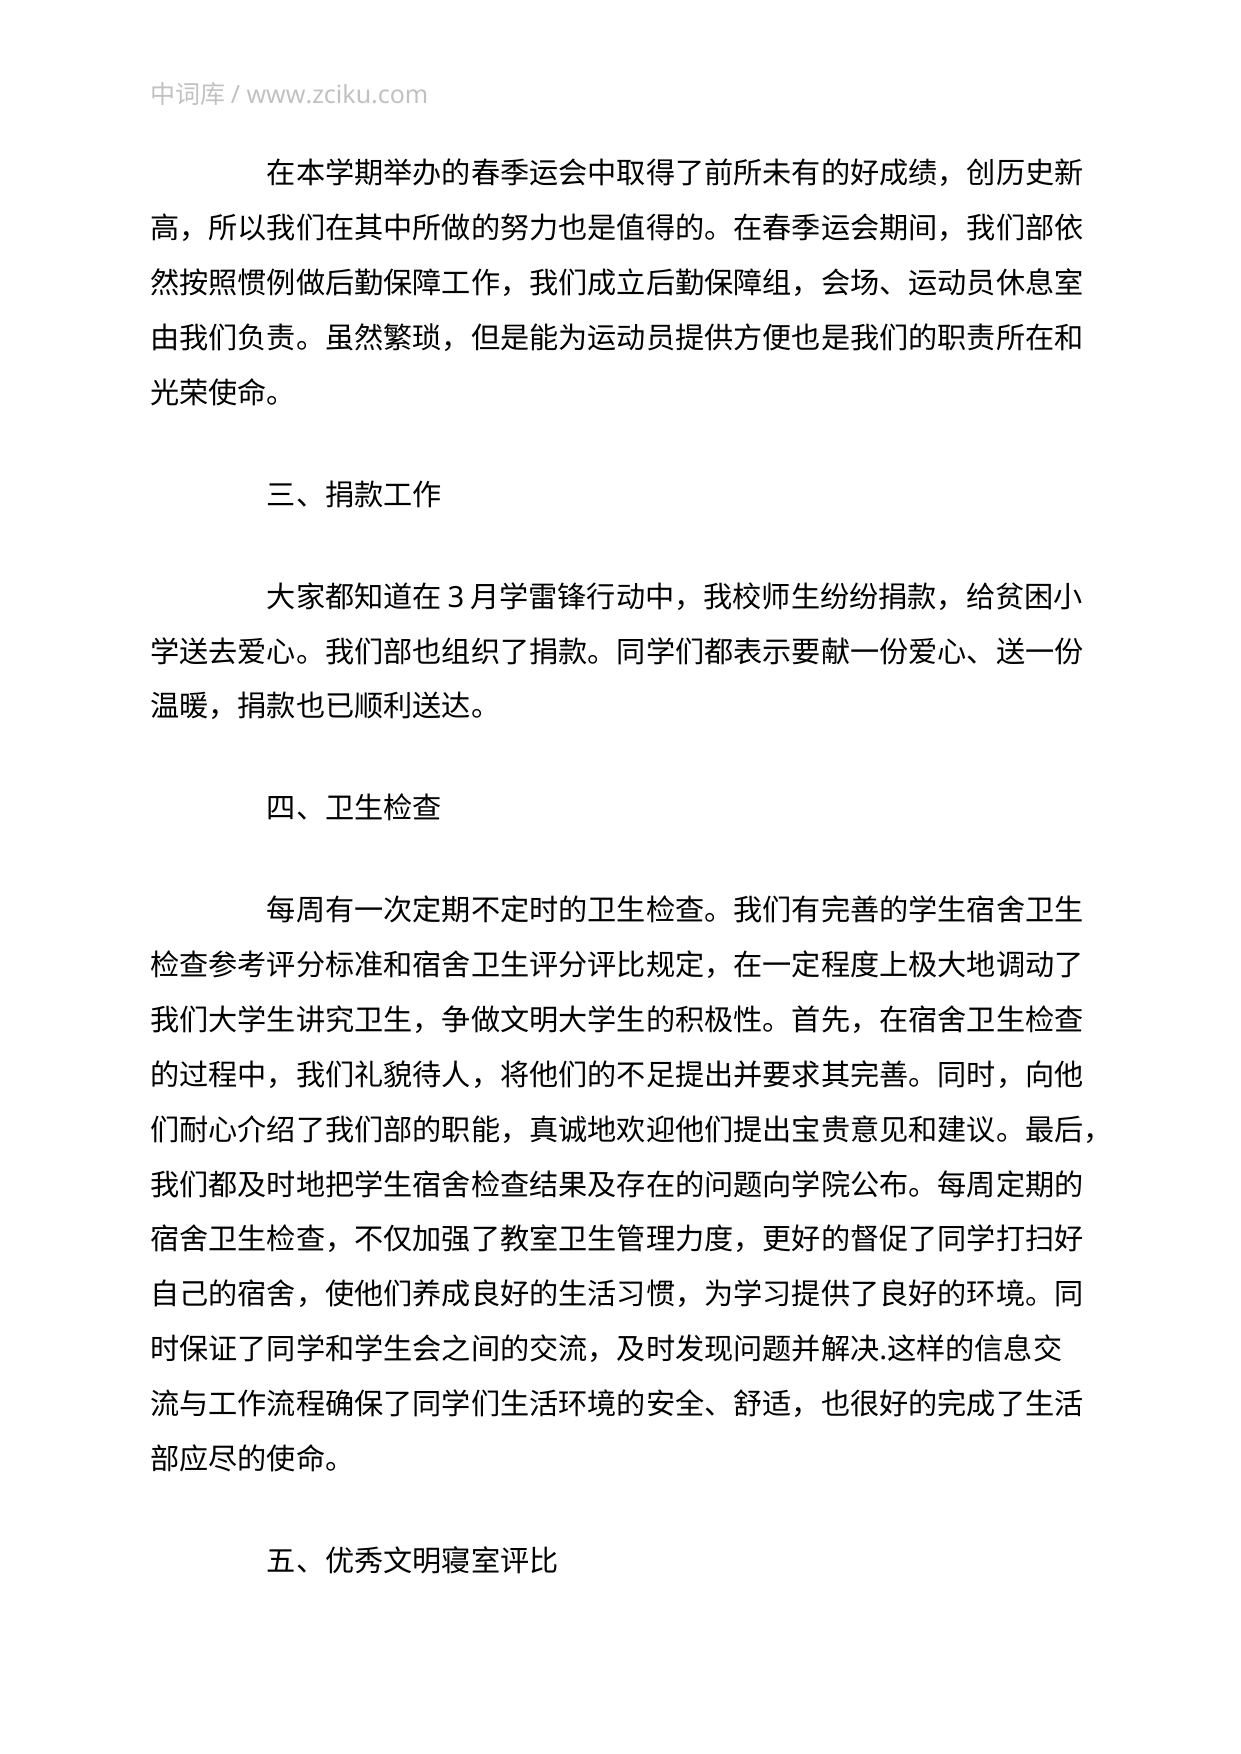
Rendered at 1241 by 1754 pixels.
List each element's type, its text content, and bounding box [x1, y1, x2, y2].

text 四、卫生检查 [150, 785, 1090, 827]
text 每周有一次定期不定时的卫生检查。我们有完善的学生宿舍卫生检查参考评分标准和宿舍卫生评分评比规定，在一定程度上极大地调动了我们大学生讲究卫生，争做文明大学生的积极性。首先，在宿舍卫生检查的过程中，我们礼貌待人，将他们的不足提出并要求其完善。同时，向他们耐心介绍了我们部的职能，真诚地欢迎他们提出宝贵意见和建议。最后，我们都及时地把学生宿舍检查结果及存在的问题向学院公布。每周定期的宿舍卫生检查，不仅加强了教室卫生管理力度，更好的督促了同学打扫好自己的宿舍，使他们养成良好的生活习惯，为学习提供了良好的环境。同时保证了同学和学生会之间的交流，及时发现问题并解决.这样的信息交流与工作流程确保了同学们生活环境的安全、舒适，也很好的完成了生活部应尽的使命。 [150, 887, 1090, 1478]
text 三、捐款工作 [150, 471, 1090, 514]
text 大家都知道在3月学雷锋行动中，我校师生纷纷捐款，给贫困小学送去爱心。我们部也组织了捐款。同学们都表示要献一份爱心、送一份温暖，捐款也已顺利送达。 [150, 573, 1090, 725]
text 在本学期举办的春季运会中取得了前所未有的好成绩，创历史新高，所以我们在其中所做的努力也是值得的。在春季运会期间，我们部依然按照惯例做后勤保障工作，我们成立后勤保障组，会场、运动员休息室由我们负责。虽然繁琐，但是能为运动员提供方便也是我们的职责所在和光荣使命。 [150, 150, 1090, 412]
text 五、优秀文明寝室评比 [150, 1537, 1090, 1580]
